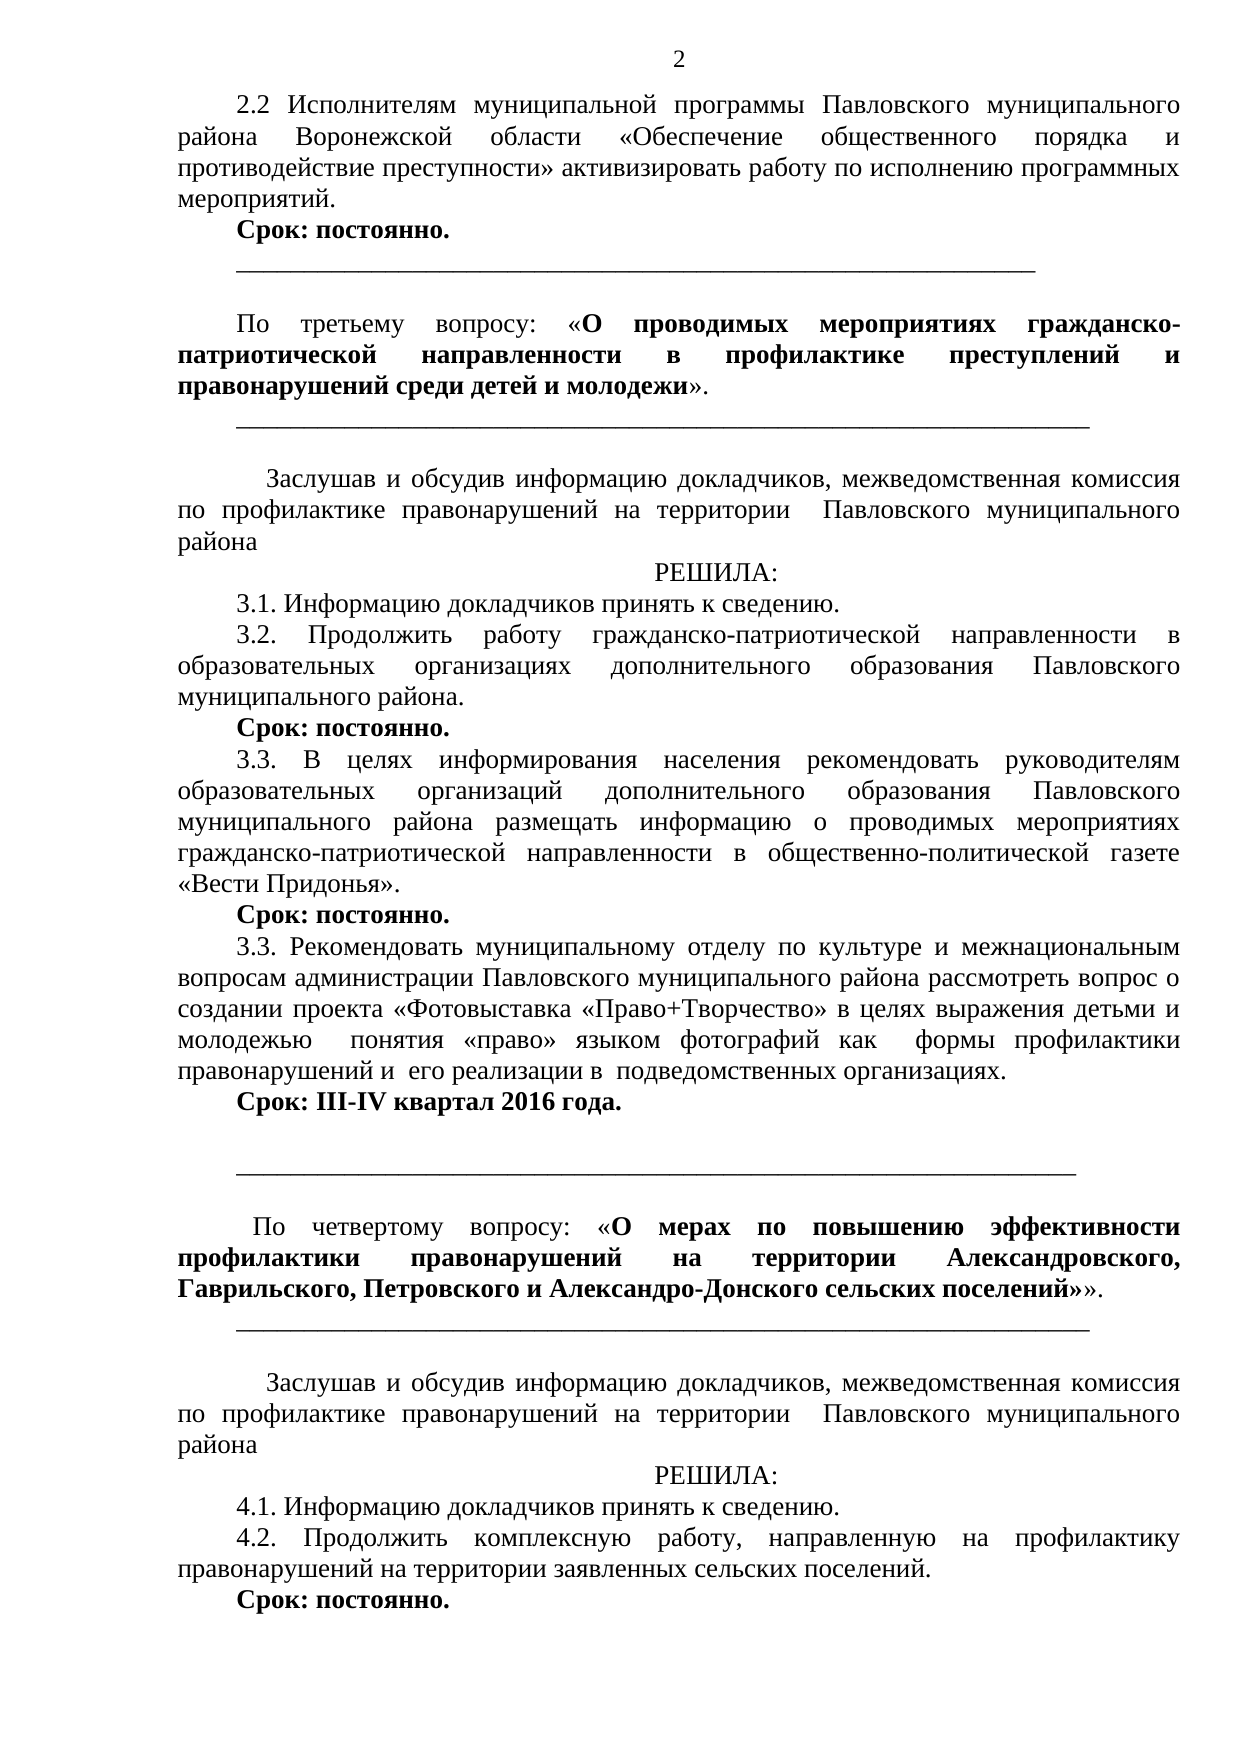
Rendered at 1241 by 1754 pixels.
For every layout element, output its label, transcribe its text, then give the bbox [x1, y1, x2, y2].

text 4.2. Продолжить комплексную работу, направленную на профилактику правонарушений на территории заявленных сельских поселений. [177, 1521, 1181, 1584]
text Срок: постоянно. [177, 898, 1181, 929]
text Заслушав и обсудив информацию докладчиков, межведомственная комиссия по профилактике правонарушений на территории Павловского муниципального района [177, 1366, 1181, 1459]
text 3.3. В целях информирования населения рекомендовать руководителям образовательных организаций дополнительного образования Павловского муниципального района размещать информацию о проводимых мероприятиях гражданско-патриотической направленности в общественно-политической газете «Вести Придонья». [177, 743, 1181, 898]
text 3.2. Продолжить работу гражданско-патриотической направленности в образовательных организациях дополнительного образования Павловского муниципального района. [177, 618, 1181, 712]
text _______________________________________________________________ [177, 1303, 1181, 1334]
list 2.2 Исполнителям муниципальной программы Павловского муниципального района Воронежской области «Обеспечение общественного порядка и противодействие преступности» активизировать работу по исполнению программных мероприятий. [177, 89, 1181, 213]
text ___________________________________________________________ [177, 244, 1181, 276]
list ______________________________________________________________ [177, 1148, 1181, 1179]
text _______________________________________________________________ [177, 400, 1181, 431]
text 3.1. Информацию докладчиков принять к сведению. [177, 587, 1181, 618]
text Заслушав и обсудив информацию докладчиков, межведомственная комиссия по профилактике правонарушений на территории Павловского муниципального района [177, 462, 1181, 556]
text Срок: постоянно. [177, 712, 1181, 743]
text Срок: постоянно. [177, 1584, 1181, 1615]
list Срок: постоянно. [177, 213, 1181, 244]
text По третьему вопросу: «О проводимых мероприятиях гражданско-патриотической направленности в профилактике преступлений и правонарушений среди детей и молодежи». [177, 307, 1181, 400]
text РЕШИЛА: [177, 1459, 1181, 1490]
text По четвертому вопросу: «О мерах по повышению эффективности профилактики правонарушений на территории Александровского, Гаврильского, Петровского и Александро-Донского сельских поселений»». [177, 1210, 1181, 1303]
text 3.3. Рекомендовать муниципальному отделу по культуре и межнациональным вопросам администрации Павловского муниципального района рассмотреть вопрос о создании проекта «Фотовыставка «Право+Творчество» в целях выражения детьми и молодежью понятия «право» языком фотографий как формы профилактики правонарушений и его реализации в подведомственных организациях. [177, 929, 1181, 1085]
text Срок: III-IV квартал 2016 года. [177, 1085, 1181, 1116]
text РЕШИЛА: [177, 556, 1181, 587]
text 4.1. Информацию докладчиков принять к сведению. [177, 1490, 1181, 1521]
